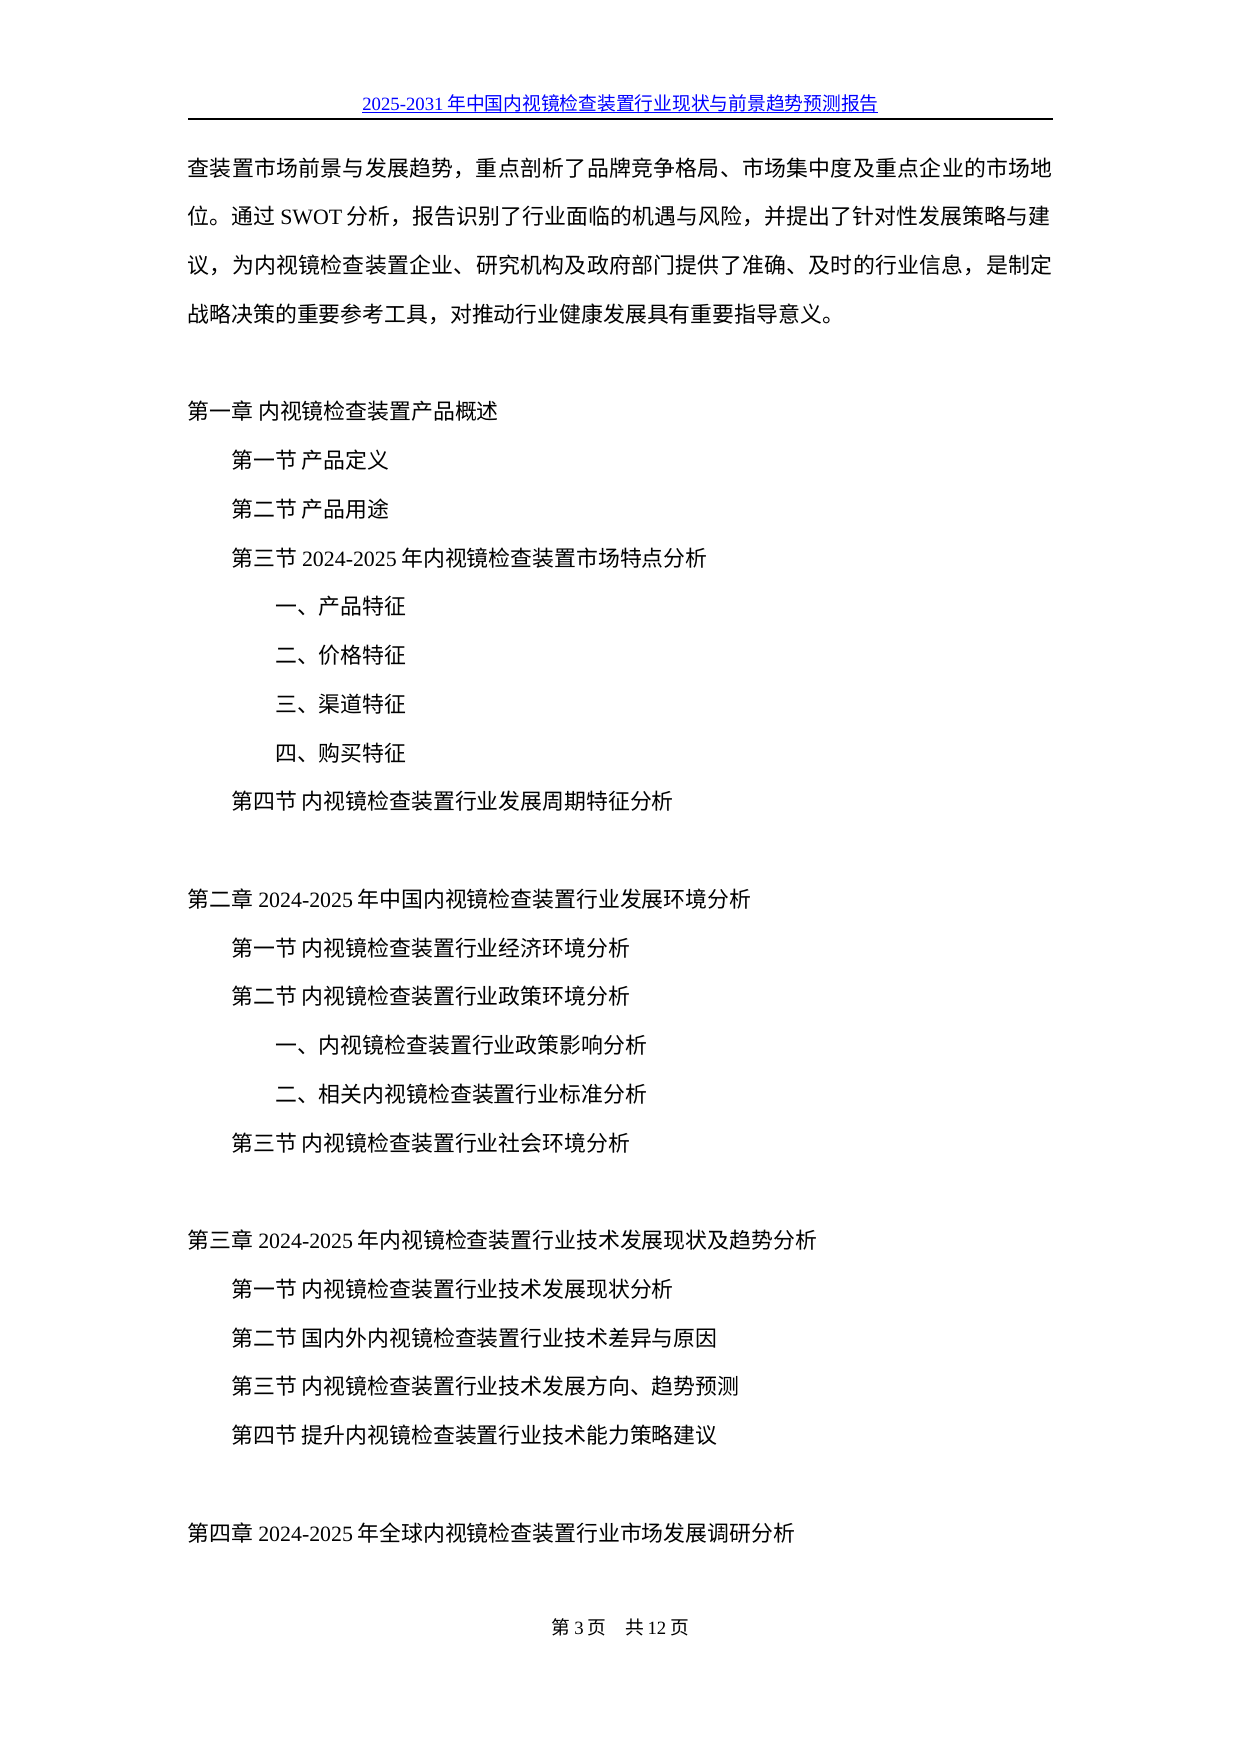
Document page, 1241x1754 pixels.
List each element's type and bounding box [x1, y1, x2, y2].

text [187, 150, 1053, 1548]
